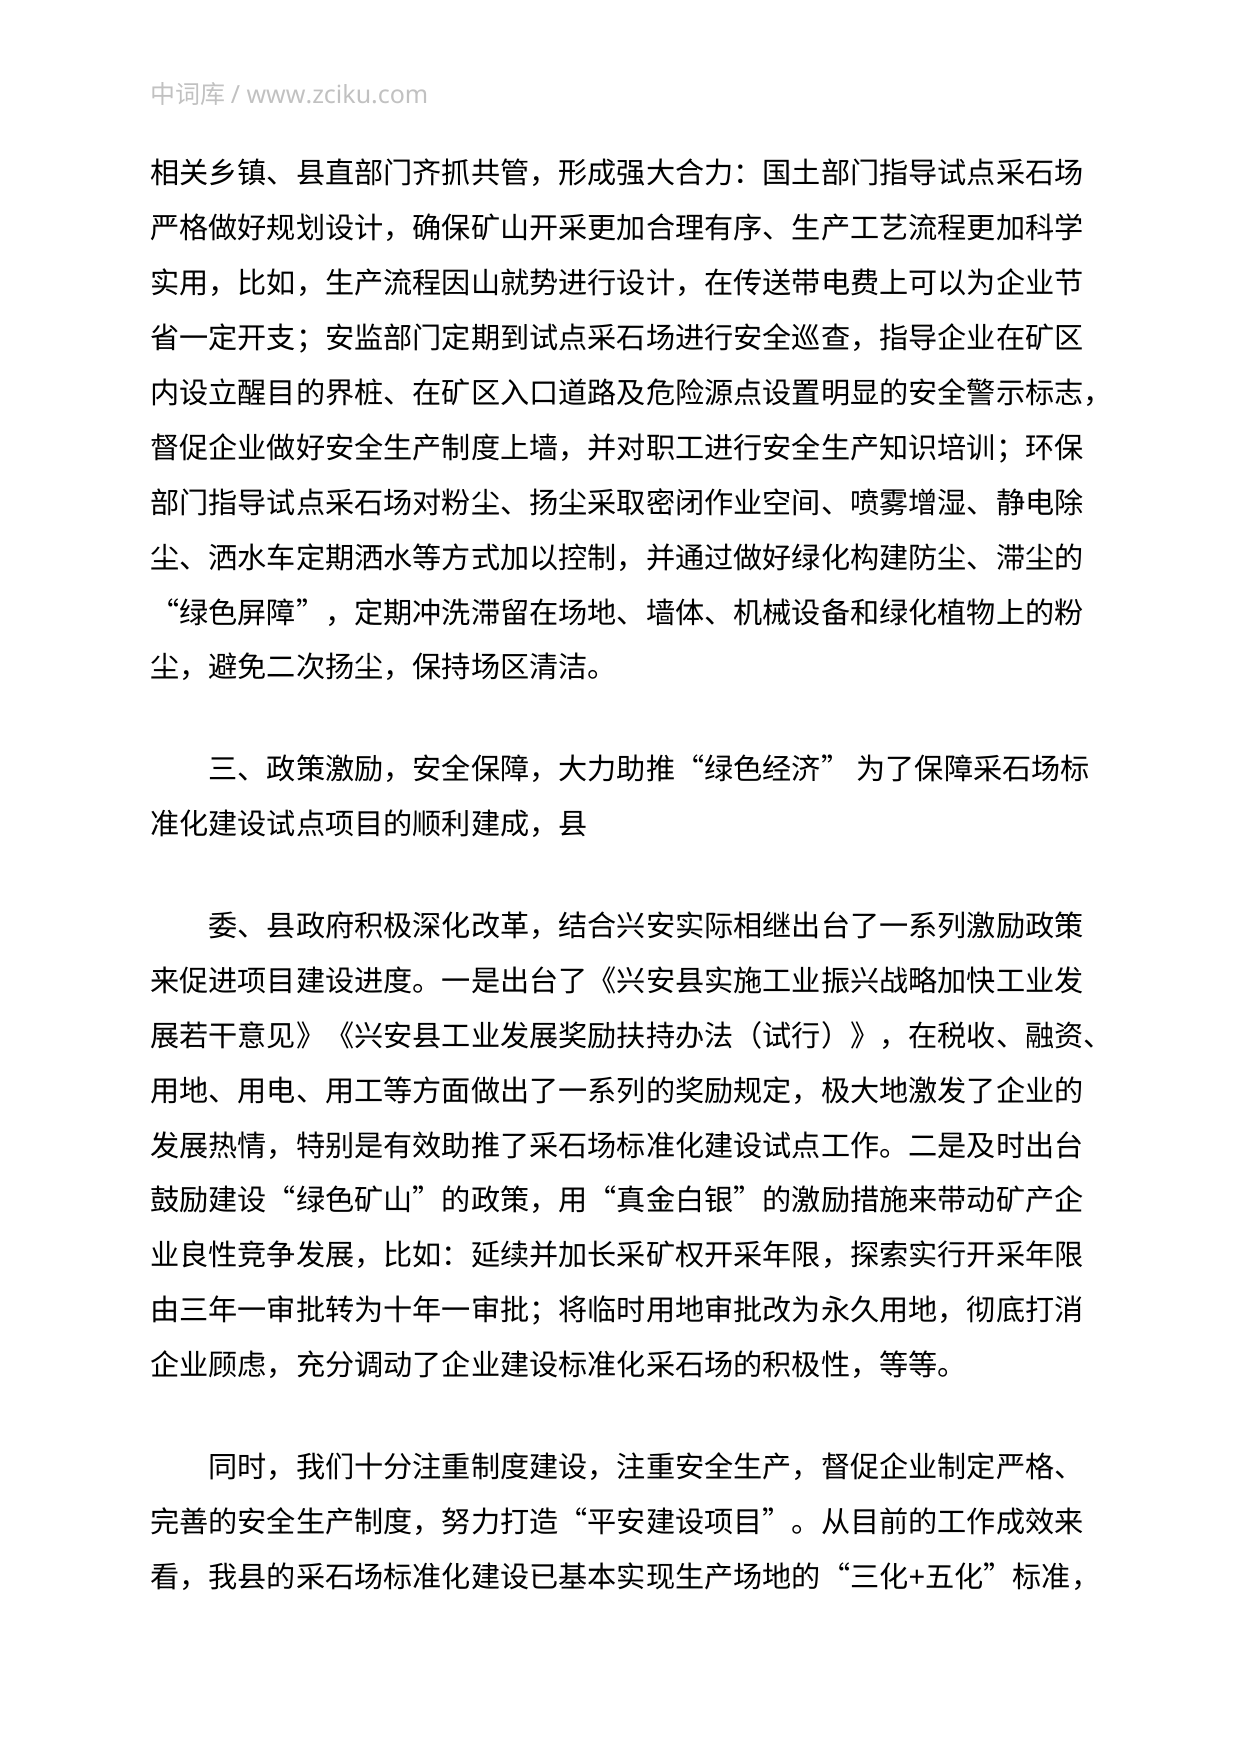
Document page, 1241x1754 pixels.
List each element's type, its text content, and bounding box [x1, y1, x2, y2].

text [150, 150, 1090, 686]
text 三、政策激励，安全保障，大力助推“绿色经济” 为了保障采石场标准化建设试点项目的顺利建成，县 [150, 746, 1090, 843]
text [150, 1443, 1090, 1596]
text 委、县政府积极深化改革，结合兴安实际相继出台了一系列激励政策来促进项目建设进度。一是出台了《兴安县实施工业振兴战略加快工业发展若干意见》《兴安县工业发展奖励扶持办法（试行）》，在税收、融资、用地、用电、用工等方面做出了一系列的奖励规定，极大地激发了企业的发展热情，特别是有效助推了采石场标准化建设试点工作。二是及时出台鼓励建设“绿色矿山”的政策，用“真金白银”的激励措施来带动矿产企业良性竞争发展，比如：延续并加长采矿权开采年限，探索实行开采年限由三年一审批转为十年一审批；将临时用地审批改为永久用地，彻底打消企业顾虑，充分调动了企业建设标准化采石场的积极性，等等。 [150, 902, 1090, 1384]
